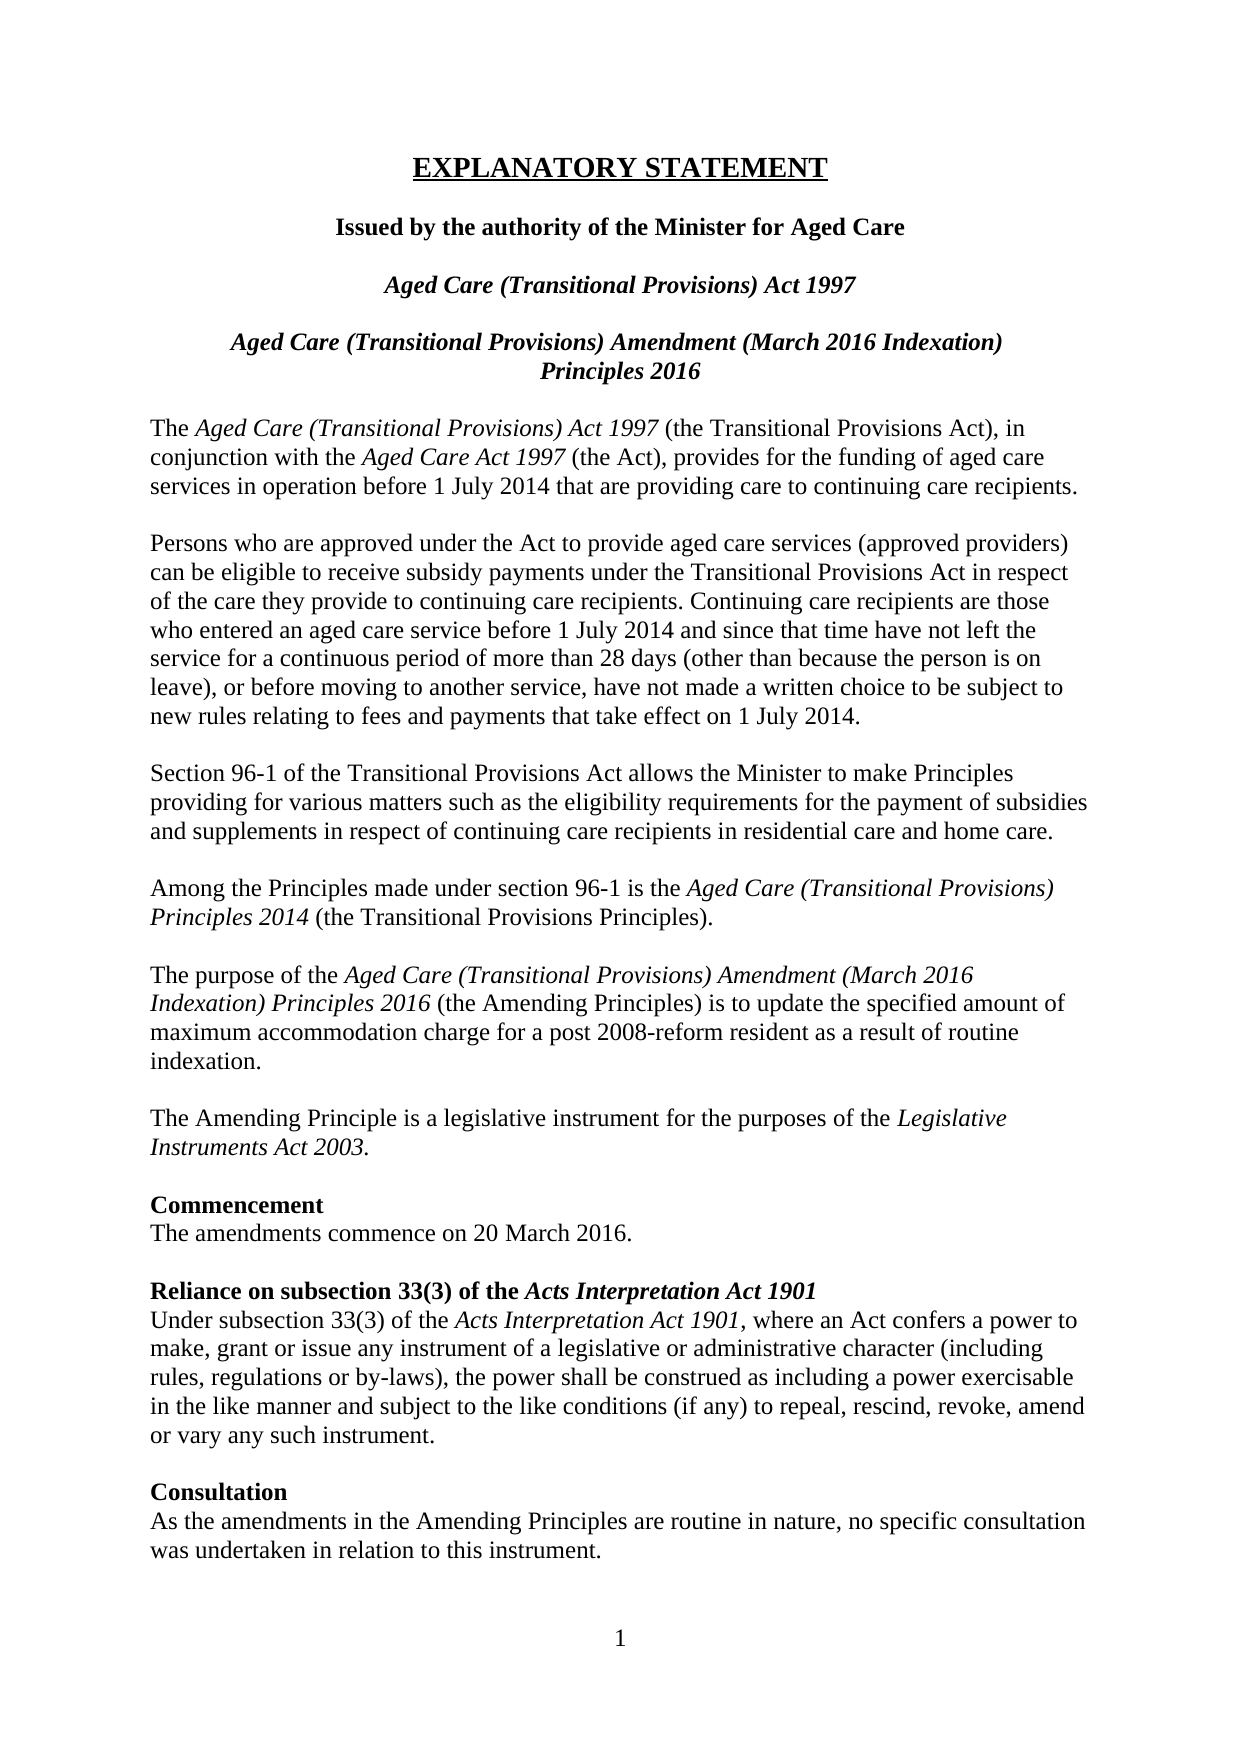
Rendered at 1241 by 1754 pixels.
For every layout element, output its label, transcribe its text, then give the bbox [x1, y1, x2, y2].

text Commencement [150, 1190, 1090, 1218]
text Aged Care (Transitional Provisions) Amendment (March 2016 Indexation) Principles 2016 [150, 327, 1090, 385]
text The Amending Principle is a legislative instrument for the purposes of the Legislative Instruments Act 2003. [150, 1103, 1090, 1161]
text Issued by the authority of the Minister for Aged Care [150, 212, 1090, 241]
text The amendments commence on 20 March 2016. [150, 1218, 1090, 1247]
text The purpose of the Aged Care (Transitional Provisions) Amendment (March 2016 Indexation) Principles 2016 (the Amending Principles) is to update the specified amount of maximum accommodation charge for a post 2008-reform resident as a result of routine indexation. [150, 960, 1090, 1075]
text As the amendments in the Amending Principles are routine in nature, no specific consultation was undertaken in relation to this instrument. [150, 1506, 1090, 1563]
text The Aged Care (Transitional Provisions) Act 1997 (the Transitional Provisions Act), in conjunction with the Aged Care Act 1997 (the Act), provides for the funding of aged care services in operation before 1 July 2014 that are providing care to continuing care recipients. [150, 413, 1090, 500]
text Aged Care (Transitional Provisions) Act 1997 [150, 270, 1090, 298]
text Among the Principles made under section 96-1 is the Aged Care (Transitional Provisions) Principles 2014 (the Transitional Provisions Principles). [150, 873, 1090, 931]
text Consultation [150, 1477, 1090, 1506]
text Persons who are approved under the Act to provide aged care services (approved providers) can be eligible to receive subsidy payments under the Transitional Provisions Act in respect of the care they provide to continuing care recipients. Continuing care recipients are those who entered an aged care service before 1 July 2014 and since that time have not left the service for a continuous period of more than 28 days (other than because the person is on leave), or before moving to another service, have not made a written choice to be subject to new rules relating to fees and payments that take effect on 1 July 2014. [150, 528, 1090, 730]
text Under subsection 33(3) of the Acts Interpretation Act 1901, where an Act confers a power to make, grant or issue any instrument of a legislative or administrative character (including rules, regulations or by-laws), the power shall be construed as including a power exercisable in the like manner and subject to the like conditions (if any) to repeal, rescind, revoke, amend or vary any such instrument. [150, 1305, 1090, 1448]
text Reliance on subsection 33(3) of the Acts Interpretation Act 1901 [150, 1276, 1090, 1305]
text EXPLANATORY STATEMENT [150, 150, 1090, 183]
text Section 96-1 of the Transitional Provisions Act allows the Minister to make Principles providing for various matters such as the eligibility requirements for the payment of subsidies and supplements in respect of continuing care recipients in residential care and home care. [150, 758, 1090, 845]
